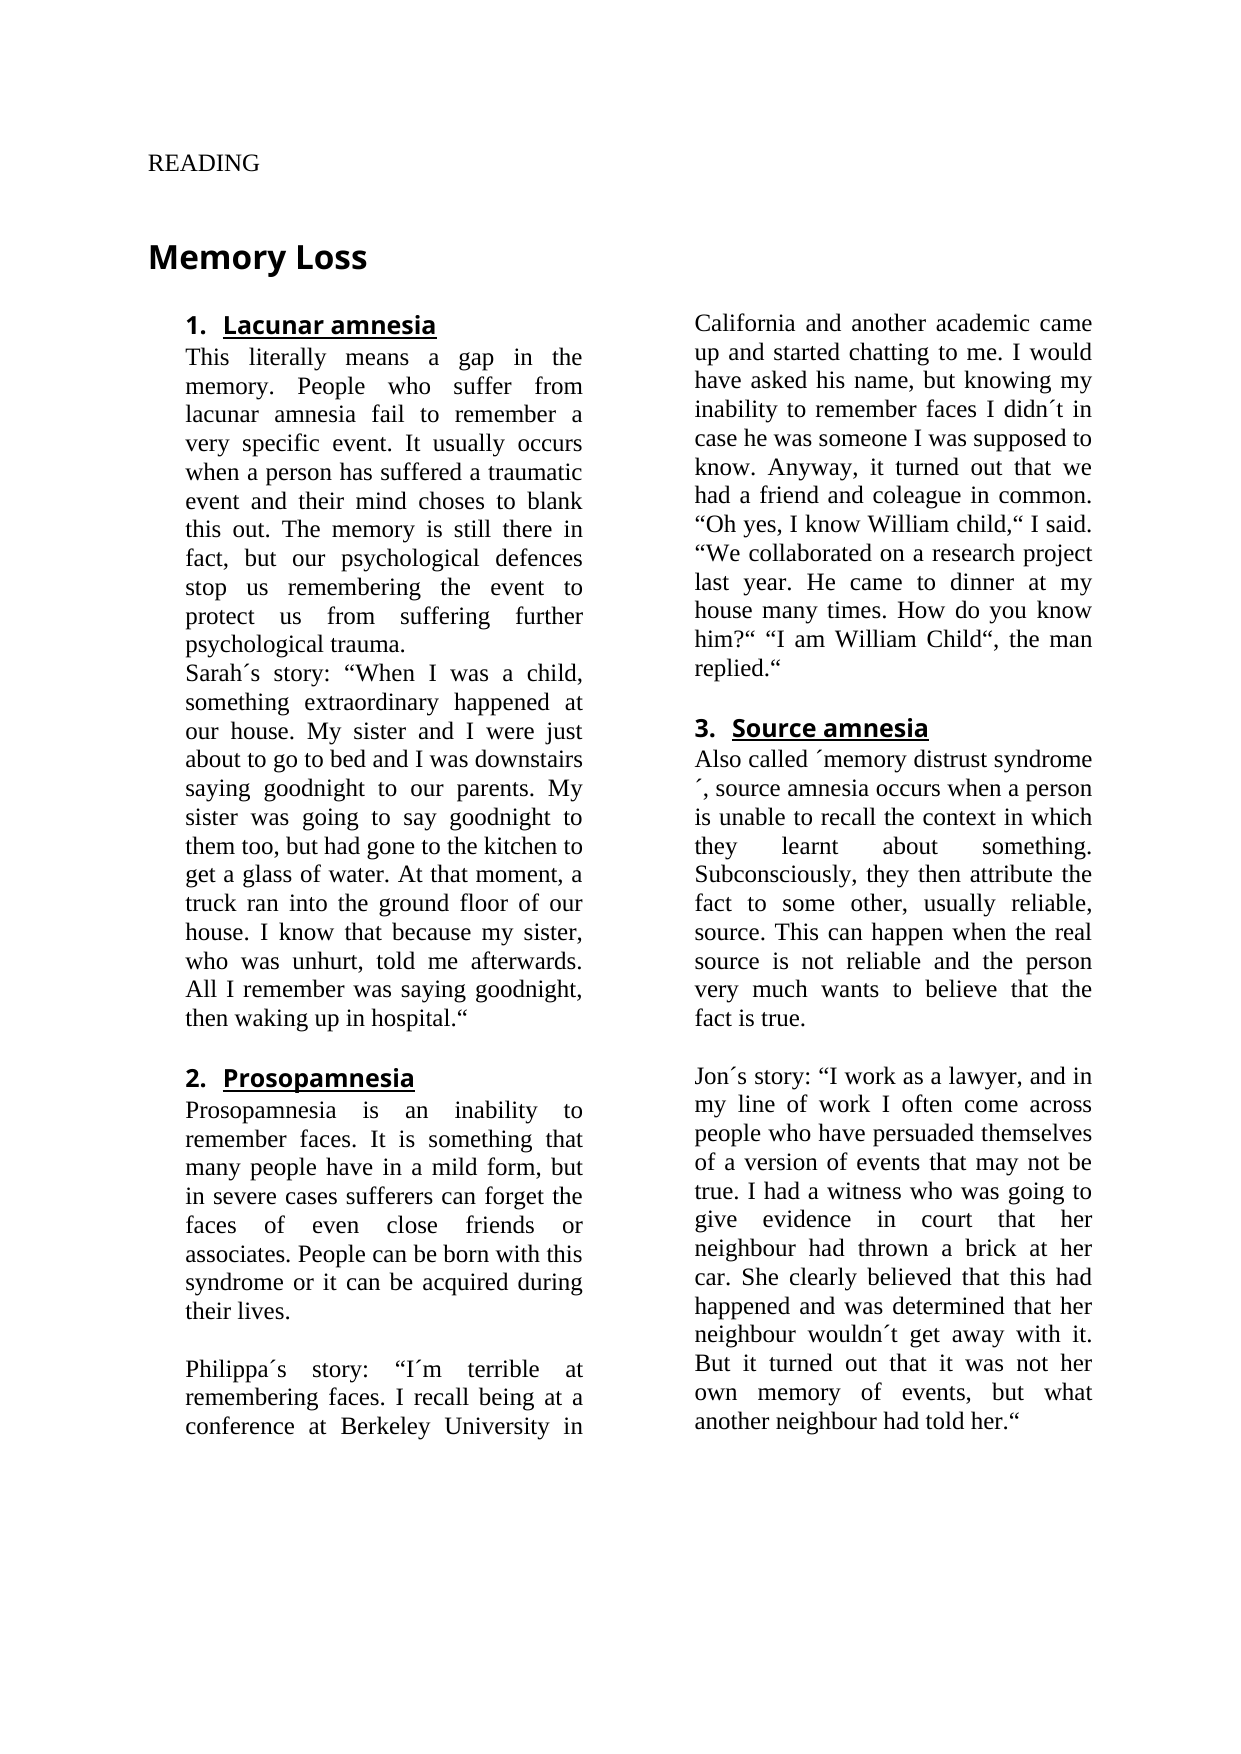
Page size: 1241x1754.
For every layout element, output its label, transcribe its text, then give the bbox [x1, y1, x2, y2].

list Prosopamnesia [185, 1061, 583, 1095]
text Philippa´s story: “I´m terrible at remembering faces. I recall being at a conference at Berkeley University in California and another academic came up and started chatting to me. I would have asked his name, but knowing my inability to remember faces I didn´t in case he was someone I was supposed to know. Anyway, it turned out that we had a friend and coleague in common. “Oh yes, I know William child,“ I said. “We collaborated on a research project last year. He came to dinner at my house many times. How do you know him?“ “I am William Child“, the man replied.“ [694, 308, 1093, 682]
text This literally means a gap in the memory. People who suffer from lacunar amnesia fail to remember a very specific event. It usually occurs when a person has suffered a traumatic event and their mind choses to blank this out. The memory is still there in fact, but our psychological defences stop us remembering the event to protect us from suffering further psychological trauma. [185, 342, 583, 658]
text Memory Loss [148, 234, 1093, 279]
text Also called ´memory distrust syndrome´, source amnesia occurs when a person is unable to recall the context in which they learnt about something. Subconsciously, they then attribute the fact to some other, usually reliable, source. This can happen when the real source is not reliable and the person very much wants to believe that the fact is true. [694, 744, 1093, 1032]
text Sarah´s story: “When I was a child, something extraordinary happened at our house. My sister and I were just about to go to bed and I was downstairs saying goodnight to our parents. My sister was going to say goodnight to them too, but had gone to the kitchen to get a glass of water. At that moment, a truck ran into the ground floor of our house. I know that because my sister, who was unhurt, told me afterwards. All I remember was saying goodnight, then waking up in hospital.“ [185, 658, 583, 1032]
text Jon´s story: “I work as a lawyer, and in my line of work I often come across people who have persuaded themselves of a version of events that may not be true. I had a witness who was going to give evidence in court that her neighbour had thrown a brick at her car. She clearly believed that this had happened and was determined that her neighbour wouldn´t get away with it. But it turned out that it was not her own memory of events, but what another neighbour had told her.“ [694, 1061, 1093, 1434]
text Prosopamnesia is an inability to remember faces. It is something that many people have in a mild form, but in severe cases sufferers can forget the faces of even close friends or associates. People can be born with this syndrome or it can be acquired during their lives. [185, 1095, 583, 1325]
text Philippa´s story: “I´m terrible at remembering faces. I recall being at a conference at Berkeley University in California and another academic came up and started chatting to me. I would have asked his name, but knowing my inability to remember faces I didn´t in case he was someone I was supposed to know. Anyway, it turned out that we had a friend and coleague in common. “Oh yes, I know William child,“ I said. “We collaborated on a research project last year. He came to dinner at my house many times. How do you know him?“ “I am William Child“, the man replied.“ [185, 1354, 583, 1440]
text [148, 148, 1093, 176]
list Lacunar amnesia [185, 308, 583, 342]
list Source amnesia [694, 711, 1093, 744]
